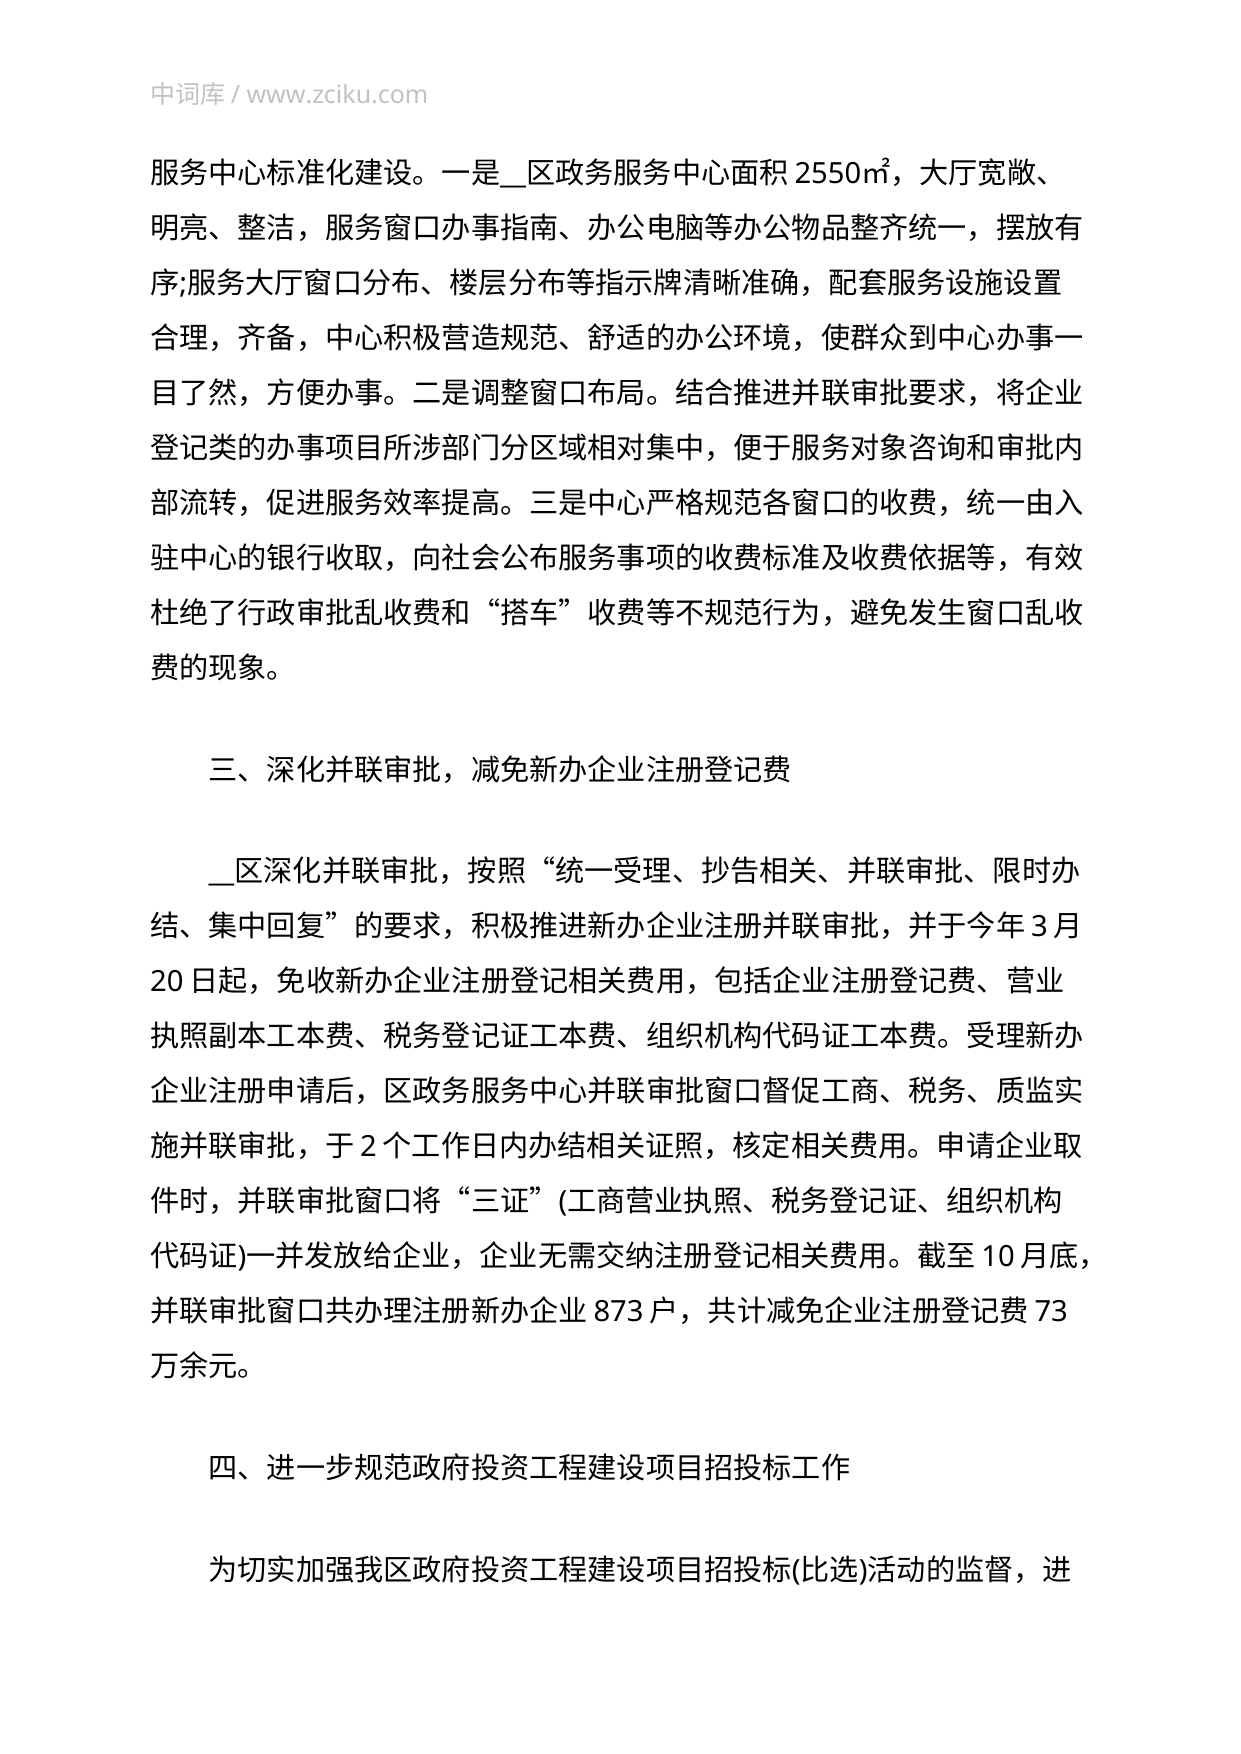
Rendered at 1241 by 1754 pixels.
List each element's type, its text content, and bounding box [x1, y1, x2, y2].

text __区深化并联审批，按照“统一受理、抄告相关、并联审批、限时办结、集中回复”的要求，积极推进新办企业注册并联审批，并于今年3月20日起，免收新办企业注册登记相关费用，包括企业注册登记费、营业执照副本工本费、税务登记证工本费、组织机构代码证工本费。受理新办企业注册申请后，区政务服务中心并联审批窗口督促工商、税务、质监实施并联审批，于2个工作日内办结相关证照，核定相关费用。申请企业取件时，并联审批窗口将“三证”(工商营业执照、税务登记证、组织机构代码证)一并发放给企业，企业无需交纳注册登记相关费用。截至10月底，并联审批窗口共办理注册新办企业873户，共计减免企业注册登记费73万余元。 [150, 848, 1090, 1385]
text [150, 150, 1090, 687]
text 四、进一步规范政府投资工程建设项目招投标工作 [150, 1444, 1090, 1487]
text 三、深化并联审批，减免新办企业注册登记费 [150, 746, 1090, 788]
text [150, 1546, 1090, 1588]
